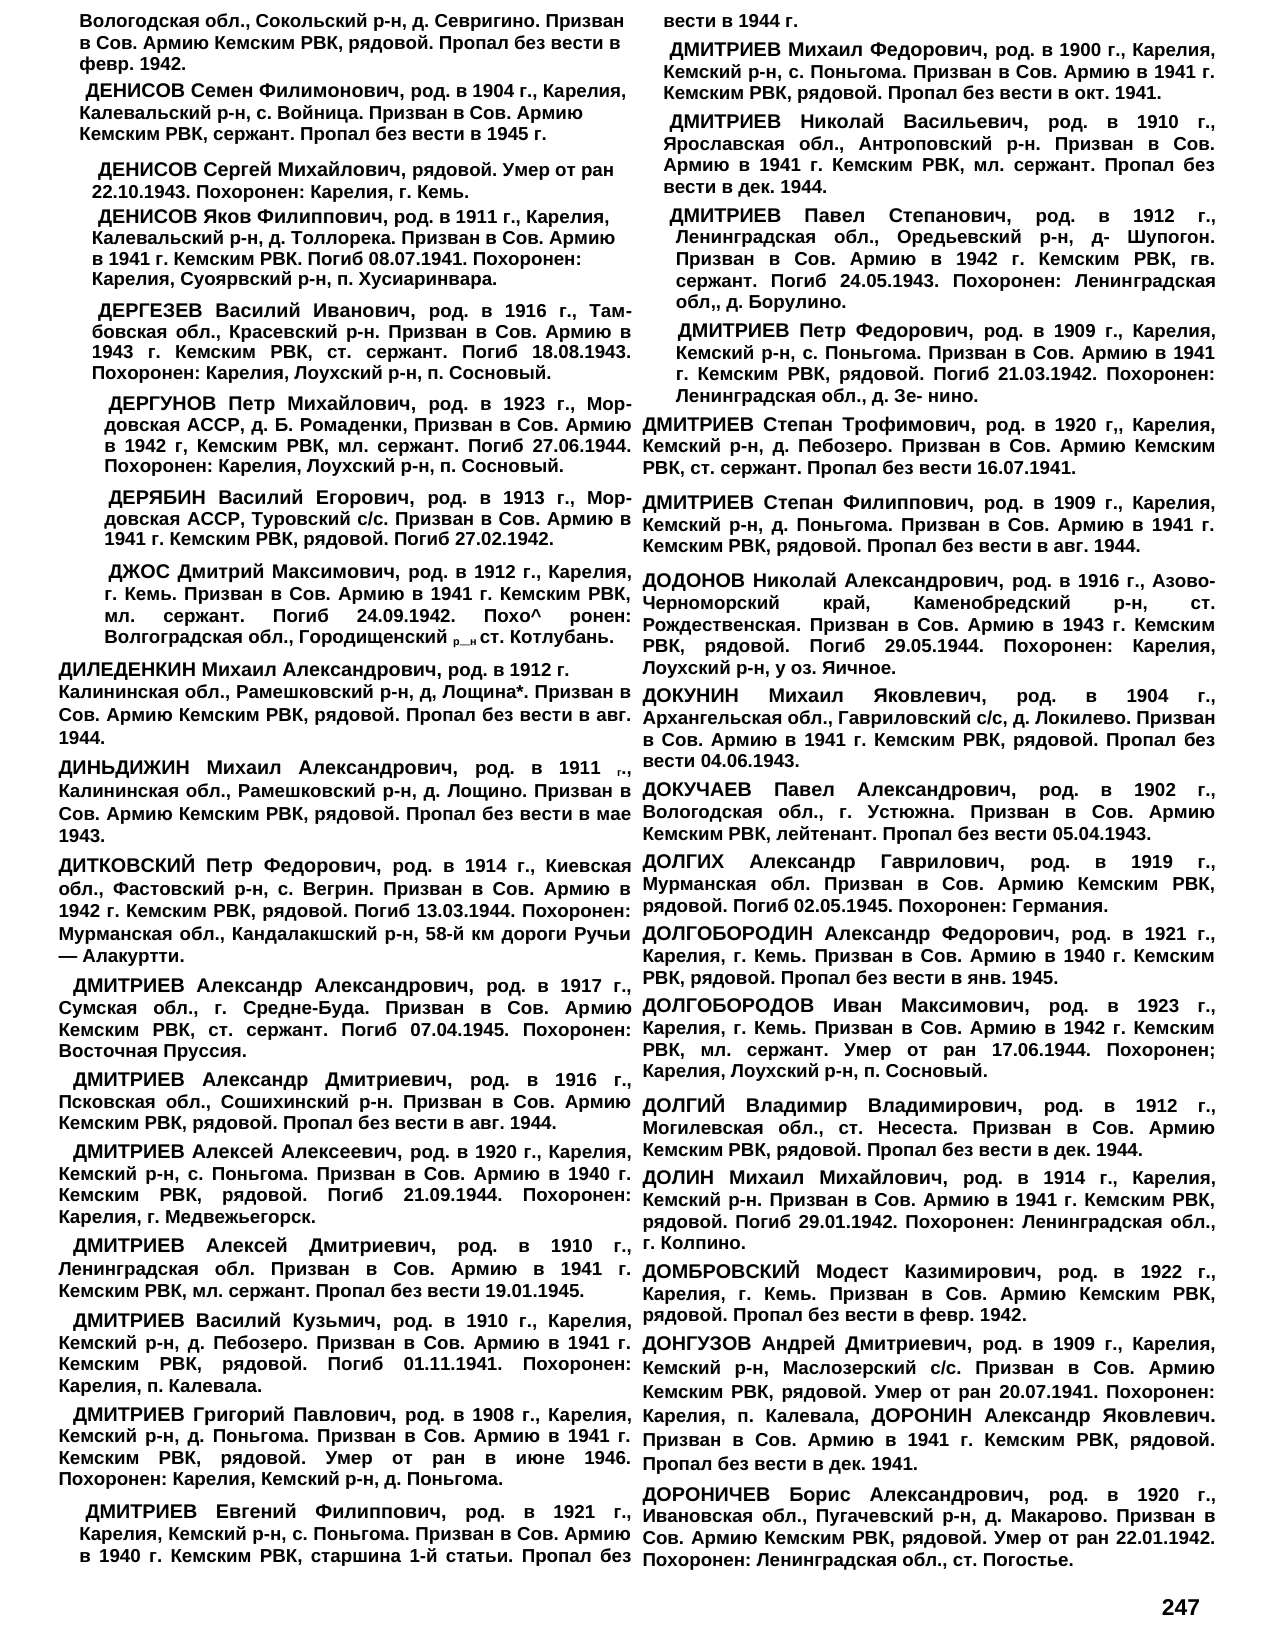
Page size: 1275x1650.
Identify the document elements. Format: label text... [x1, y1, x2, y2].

text ДМИТРИЕВ Алексей Алексеевич, род. в 1920 г., Карелия, Кемский р-н, с. Поньгома. Призван в Сов. Армию в 1940 г. Кемским РВК, рядовой. Погиб 21.09.1944. Похоронен: Карелия, г. Медвежьегорск. [58, 1140, 632, 1227]
text ДОНГУЗОВ Андрей Дмитриевич, род. в 1909 г., Карелия, Кемский р-н, Маслозерский с/с. Призван в Сов. Армию Кемским РВК, рядовой. Умер от ран 20.07.1941. Похоронен: Карелия, п. Калевала, ДОРОНИН Александр Яковлевич. Призван в Сов. Армию в 1941 г. Кемским РВК, рядовой. Пропал без вести в дек. 1941. [642, 1332, 1216, 1474]
text ДМИТРИЕВ Александр Александрович, род. в 1917 г., Сумская обл., г. Средне-Буда. Призван в Сов. Армию Кемским РВК, ст. сержант. Погиб 07.04.1945. Похоронен: Восточная Пруссия. [58, 974, 632, 1062]
text ДОРОНИЧЕВ Борис Александрович, род. в 1920 г., Ивановская обл., Пугачевский р-н, д. Макарово. Призван в Сов. Армию Кемским РВК, рядовой. Умер от ран 22.01.1942. Похоронен: Ленинградская обл., ст. Погостье. [642, 1482, 1216, 1570]
text ДОКУЧАЕВ Павел Александрович, род. в 1902 г., Вологодская обл., г. Устюжна. Призван в Сов. Армию Кемским РВК, лейтенант. Пропал без вести 05.04.1943. [642, 778, 1216, 844]
text ДОЛИН Михаил Михайлович, род. в 1914 г., Карелия, Кемский р-н. Призван в Сов. Армию в 1941 г. Кемским РВК, рядовой. Погиб 29.01.1942. Похоронен: Ленинградская обл., г. Колпино. [642, 1166, 1216, 1254]
text ДЕРЯБИН Василий Егорович, род. в 1913 г., Мордовская АССР, Туровский с/с. Призван в Сов. Армию в 1941 г. Кемским РВК, рядовой. Погиб 27.02.1942. [104, 487, 632, 550]
text ДМИТРИЕВ Алексей Дмитриевич, род. в 1910 г., Ленинградская обл. Призван в Сов. Армию в 1941 г. Кемским РВК, мл. сержант. Пропал без вести 19.01.1945. [58, 1233, 632, 1301]
text ДОКУНИН Михаил Яковлевич, род. в 1904 г., Архангельская обл., Гавриловский с/с, д. Локилево. Призван в Сов. Армию в 1941 г. Кемским РВК, рядовой. Пропал без вести 04.06.1943. [642, 684, 1216, 772]
text ДМИТРИЕВ Евгений Филиппович, род. в 1921 г., Карелия, Кемский р-н, с. Поньгома. Призван в Сов. Армию в 1940 г. Кемским РВК, старшина 1-й статьи. Пропал без вести в 1944 г. [79, 1500, 632, 1566]
text ДИНЬДИЖИН Михаил Александрович, род. в 1911 г., Калининская обл., Рамешковский р-н, д. Лощино. Призван в Сов. Армию Кемским РВК, рядовой. Пропал без вести в мае 1943. [58, 756, 632, 846]
text ДМИТРИЕВ Петр Федорович, род. в 1909 г., Карелия, Кемский р-н, с. Поньгома. Призван в Сов. Армию в 1941 г. Кемским РВК, рядовой. Погиб 21.03.1942. Похоронен: Ленинградская обл., д. Зе- нино. [676, 319, 1216, 406]
text Калининская обл., Рамешковский р-н, д, Лощина*. Призван в Сов. Армию Кемским РВК, рядовой. Пропал без вести в авг. 1944. [58, 681, 632, 748]
text ДИЛЕДЕНКИН Михаил Александрович, род. в 1912 г. [58, 658, 632, 681]
text ДМИТРИЕВ Степан Трофимович, род. в 1920 г,, Карелия, Кемский р-н, д. Пебозеро. Призван в Сов. Армию Кемским РВК, ст. сержант. Пропал без вести 16.07.1941. [642, 412, 1216, 478]
text ДМИТРИЕВ Степан Филиппович, род. в 1909 г., Карелия, Кемский р-н, д. Поньгома. Призван в Сов. Армию в 1941 г. Кемским РВК, рядовой. Пропал без вести в авг. 1944. [642, 491, 1216, 557]
text ДМИТРИЕВ Михаил Федорович, род. в 1900 г., Карелия, Кемский р-н, с. Поньгома. Призван в Сов. Армию в 1941 г. Кемским РВК, рядовой. Пропал без вести в окт. 1941. [663, 38, 1216, 104]
text ДОЛГОБОРОДИН Александр Федорович, род. в 1921 г., Карелия, г. Кемь. Призван в Сов. Армию в 1940 г. Кемским РВК, рядовой. Пропал без вести в янв. 1945. [642, 922, 1216, 988]
text ДМИТРИЕВ Григорий Павлович, род. в 1908 г., Карелия, Кемский р-н, д. Поньгома. Призван в Сов. Армию в 1941 г. Кемским РВК, рядовой. Умер от ран в июне 1946. Похоронен: Карелия, Кемский р-н, д. Поньгома. [58, 1402, 632, 1490]
text ДМИТРИЕВ Василий Кузьмич, род. в 1910 г., Карелия, Кемский р-н, д. Пебозеро. Призван в Сов. Армию в 1941 г. Кемским РВК, рядовой. Погиб 01.11.1941. Похоронен: Карелия, п. Калевала. [58, 1309, 632, 1396]
text ДМИТРИЕВ Евгений Филиппович, род. в 1921 г., Карелия, Кемский р-н, с. Поньгома. Призван в Сов. Армию в 1940 г. Кемским РВК, старшина 1-й статьи. Пропал без вести в 1944 г. [663, 10, 1216, 32]
text ДЕНИСОВ Семен Филимонович, род. в 1904 г., Карелия, Калевальский р-н, с. Войница. Призван в Сов. Армию Кемским РВК, сержант. Пропал без вести в 1945 г. [79, 79, 632, 145]
text ДОМБРОВСКИЙ Модест Казимирович, род. в 1922 г., Карелия, г. Кемь. Призван в Сов. Армию Кемским РВК, рядовой. Пропал без вести в февр. 1942. [642, 1260, 1216, 1326]
text ДОЛГИХ Александр Гаврилович, род. в 1919 г., Мурманская обл. Призван в Сов. Армию Кемским РВК, рядовой. Погиб 02.05.1945. Похоронен: Германия. [642, 850, 1216, 916]
text ДИТКОВСКИЙ Петр Федорович, род. в 1914 г., Киевская обл., Фастовский р-н, с. Вегрин. Призван в Сов. Армию в 1942 г. Кемским РВК, рядовой. Погиб 13.03.1944. Похоронен: Мурманская обл., Кандалакшский р-н, 58-й км дороги Ручьи — Алакуртти. [58, 854, 632, 967]
text ДЕНИСОВ Сергей Михайлович, рядовой. Умер от ран 22.10.1943. Похоронен: Карелия, г. Кемь. [92, 159, 632, 202]
text ДМИТРИЕВ Александр Дмитриевич, род. в 1916 г., Псковская обл., Сошихинский р-н. Призван в Сов. Армию Кемским РВК, рядовой. Пропал без вести в авг. 1944. [58, 1068, 632, 1134]
text ДЕРГУНОВ Петр Михайлович, род. в 1923 г., Мордовская АССР, д. Б. Ромаденки, Призван в Сов. Армию в 1942 г, Кемским РВК, мл. сержант. Погиб 27.06.1944. Похоронен: Карелия, Лоухский р-н, п. Сосновый. [104, 393, 632, 477]
text ДОЛГИЙ Владимир Владимирович, род. в 1912 г., Могилевская обл., ст. Несеста. Призван в Сов. Армию Кемским РВК, рядовой. Пропал без вести в дек. 1944. [642, 1094, 1216, 1160]
text ДМИТРИЕВ Николай Васильевич, род. в 1910 г., Ярославская обл., Антроповский р-н. Призван в Сов. Армию в 1941 г. Кемским РВК, мл. сержант. Пропал без вести в дек. 1944. [663, 110, 1216, 197]
text ДЖОС Дмитрий Максимович, род. в 1912 г., Карелия, г. Кемь. Призван в Сов. Армию в 1941 г. Кемским РВК, мл. сержант. Погиб 24.09.1942. Похо^ ронен: Волгоградская обл., Городищенский р_н ст. Котлубань. [104, 560, 632, 647]
text ДМИТРИЕВ Павел Степанович, род. в 1912 г., Ленинградская обл., Оредьевский р-н, д- Шупогон. Призван в Сов. Армию в 1942 г. Кемским РВК, гв. сержант. Погиб 24.05.1943. Похоронен: Ленинградская обл,, д. Борулино. [669, 204, 1216, 313]
text ДОДОНОВ Николай Александрович, род. в 1916 г., Азово-Черноморский край, Каменобредский р-н, ст. Рождественская. Призван в Сов. Армию в 1943 г. Кемским РВК, рядовой. Погиб 29.05.1944. Похоронен: Карелия, Лоухский р-н, у оз. Яичное. [642, 569, 1216, 678]
text ДЕНИСОВ Яков Филиппович, род. в 1911 г., Карелия, Калевальский р-н, д. Толлорека. Призван в Сов. Армию в 1941 г. Кемским РВК. Погиб 08.07.1941. Похоронен: Карелия, Суоярвский р-н, п. Хусиаринвара. [92, 206, 632, 289]
text ДОЛГОБОРОДОВ Иван Максимович, род. в 1923 г., Карелия, г. Кемь. Призван в Сов. Армию в 1942 г. Кемским РВК, мл. сержант. Умер от ран 17.06.1944. Похоронен; Карелия, Лоухский р-н, п. Сосновый. [642, 994, 1216, 1082]
text ДЕРГЕЗЕВ Василий Иванович, род. в 1916 г., Тамбовская обл., Красевский р-н. Призван в Сов. Армию в 1943 г. Кемским РВК, ст. сержант. Погиб 18.08.1943. Похоронен: Карелия, Лоухский р-н, п. Сосновый. [92, 300, 632, 383]
